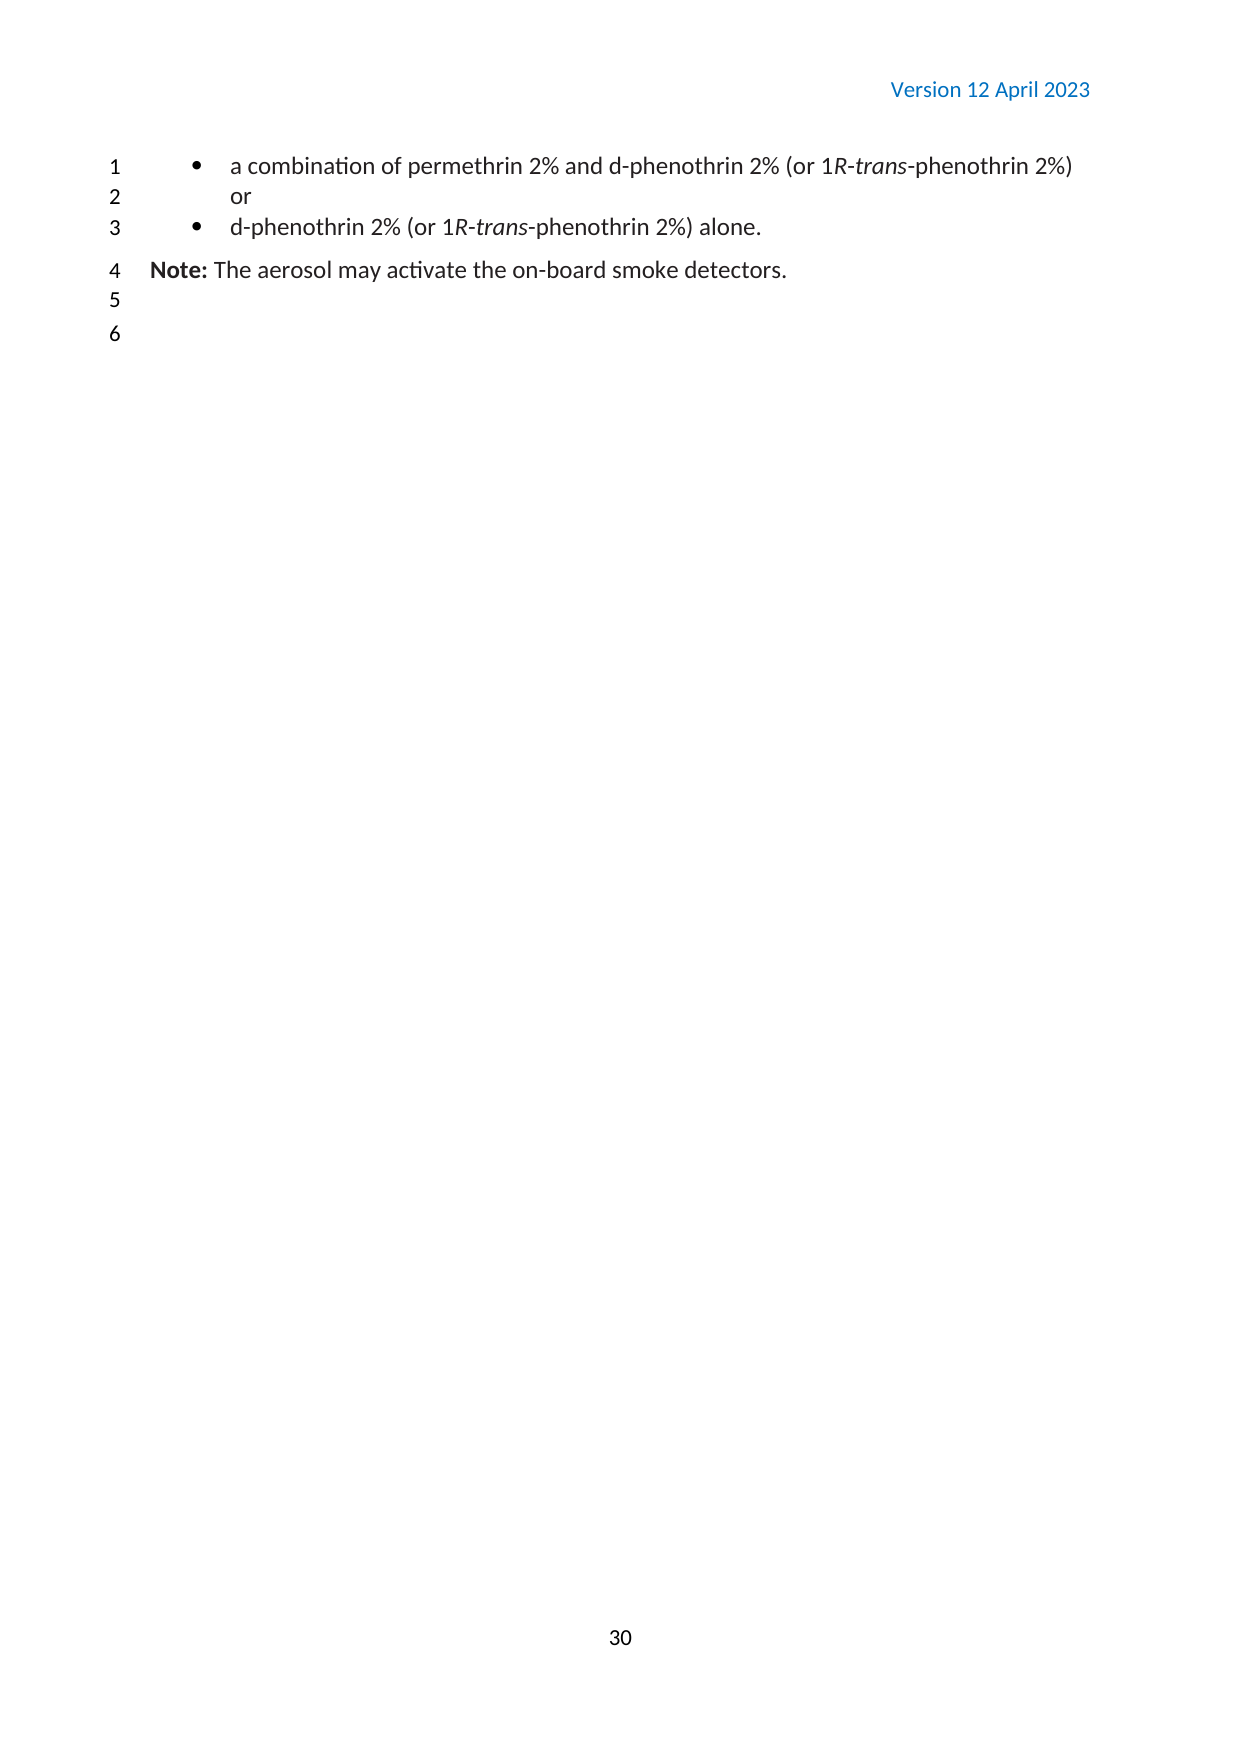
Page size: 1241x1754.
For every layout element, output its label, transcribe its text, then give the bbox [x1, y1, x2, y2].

list d-phenothrin 2% (or 1R-trans-phenothrin 2%) alone. [192, 211, 1090, 242]
text Note: The aerosol may activate the on-board smoke detectors. [150, 254, 1090, 284]
list a combination of permethrin 2% and d-phenothrin 2% (or 1R-trans-phenothrin 2%) or [192, 150, 1090, 211]
